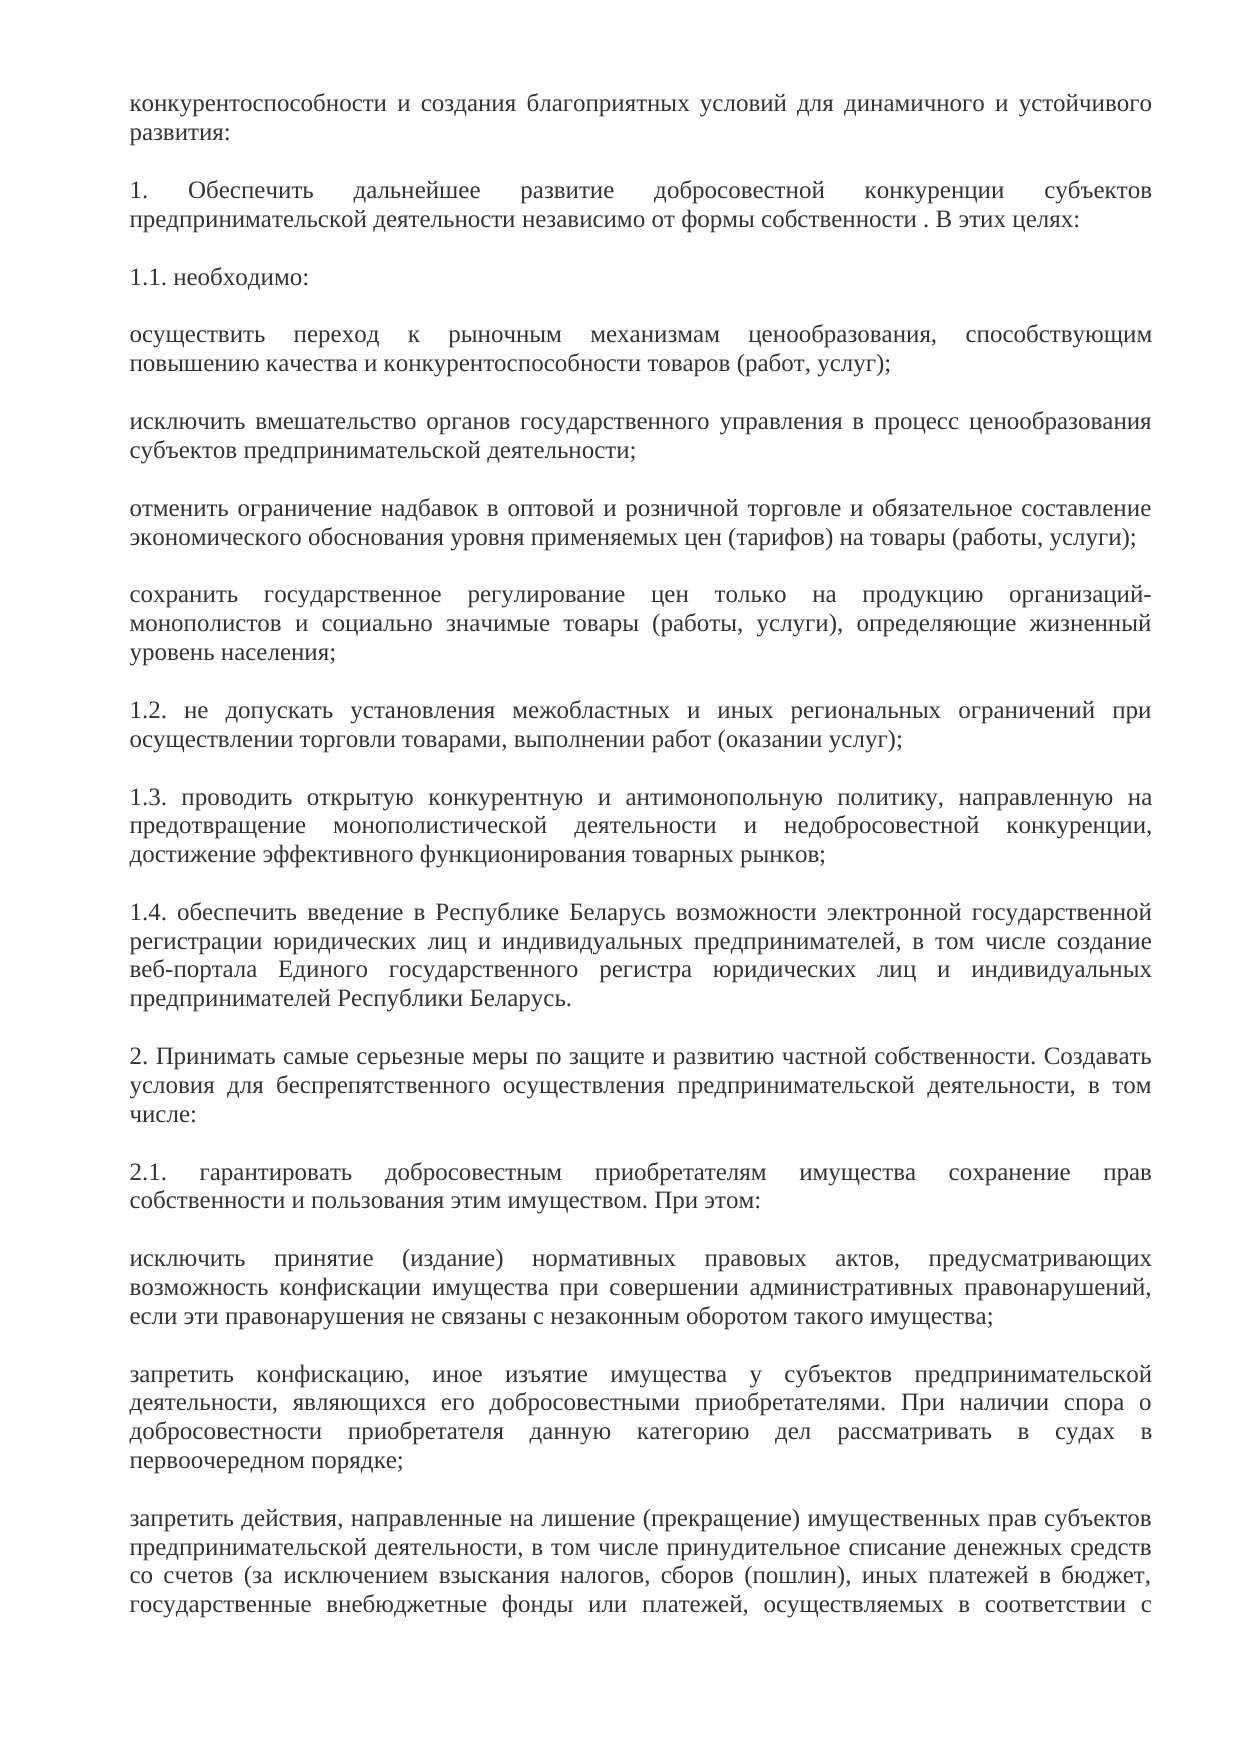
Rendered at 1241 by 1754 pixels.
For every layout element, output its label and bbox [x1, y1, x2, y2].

table_header [129, 59, 1153, 1618]
